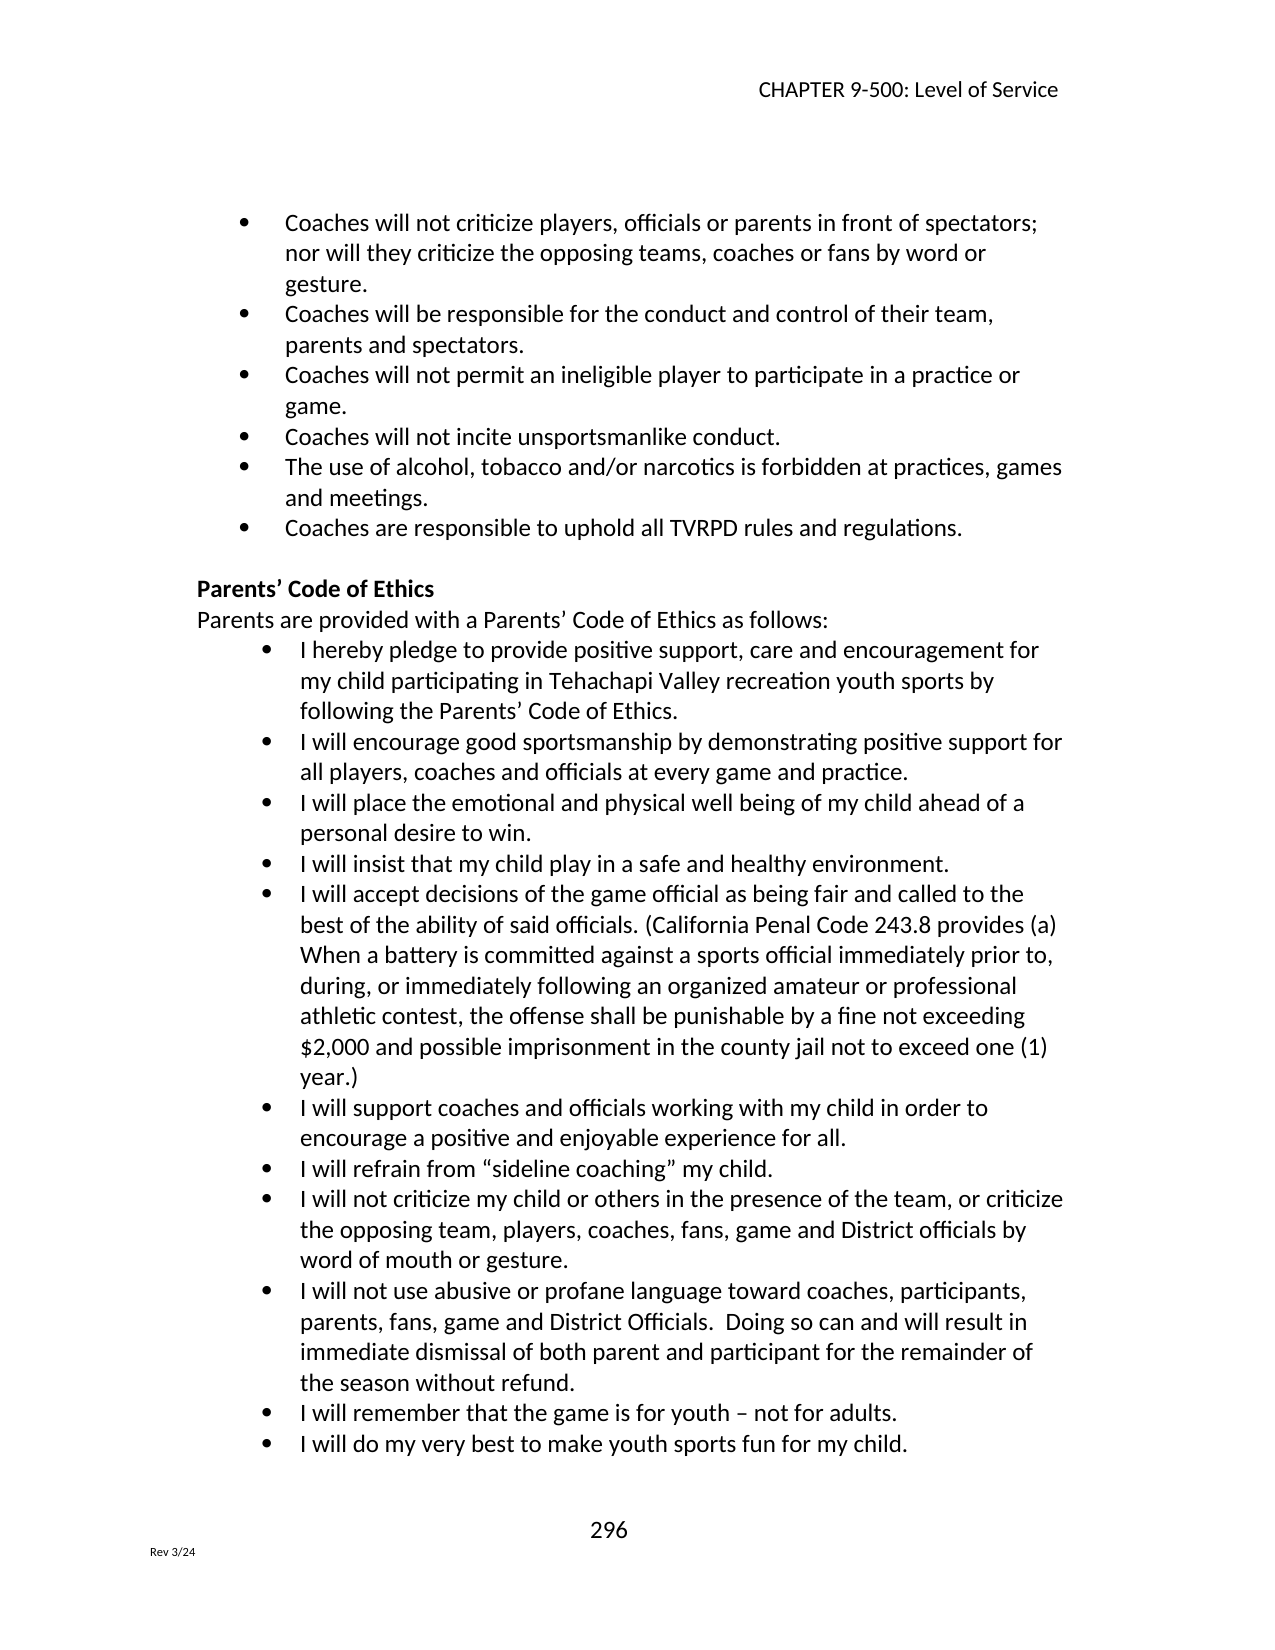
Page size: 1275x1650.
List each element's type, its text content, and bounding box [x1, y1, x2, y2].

subtitle I will remember that the game is for youth – not for adults. [262, 1397, 1068, 1428]
subtitle I will insist that my child play in a safe and healthy environment. [262, 848, 1068, 878]
list Coaches will not incite unsportsmanlike conduct. [240, 421, 1068, 451]
subtitle I will accept decisions of the game official as being fair and called to the best of the ability of said officials. (California Penal Code 243.8 provides (a) When a battery is committed against a sports official immediately prior to, during, or immediately following an organized amateur or professional athletic contest, the offense shall be punishable by a fine not exceeding $2,000 and possible imprisonment in the county jail not to exceed one (1) year.) [262, 878, 1068, 1092]
list Coaches will not criticize players, officials or parents in front of spectators; nor will they criticize the opposing teams, coaches or fans by word or gesture. [240, 207, 1068, 298]
subtitle I will not criticize my child or others in the presence of the team, or criticize the opposing team, players, coaches, fans, game and District officials by word of mouth or gesture. [262, 1184, 1068, 1275]
subtitle I will refrain from “sideline coaching” my child. [262, 1153, 1068, 1184]
subtitle I will not use abusive or profane language toward coaches, participants, parents, fans, game and District Officials. Doing so can and will result in immediate dismissal of both parent and participant for the remainder of the season without refund. [262, 1275, 1068, 1397]
text Parents are provided with a Parents’ Code of Ethics as follows: [197, 604, 1068, 634]
list Coaches will not permit an ineligible player to participate in a practice or game. [240, 359, 1068, 421]
list Coaches will be responsible for the conduct and control of their team, parents and spectators. [240, 298, 1068, 359]
list Coaches are responsible to uphold all TVRPD rules and regulations. [240, 512, 1068, 543]
subtitle I will support coaches and officials working with my child in order to encourage a positive and enjoyable experience for all. [262, 1092, 1068, 1153]
subtitle I hereby pledge to provide positive support, care and encouragement for my child participating in Tehachapi Valley recreation youth sports by following the Parents’ Code of Ethics. [262, 634, 1068, 726]
text Parents’ Code of Ethics [197, 573, 1068, 604]
subtitle I will do my very best to make youth sports fun for my child. [262, 1428, 1068, 1458]
list The use of alcohol, tobacco and/or narcotics is forbidden at practices, games and meetings. [240, 451, 1068, 512]
subtitle I will place the emotional and physical well being of my child ahead of a personal desire to win. [262, 787, 1068, 848]
subtitle I will encourage good sportsmanship by demonstrating positive support for all players, coaches and officials at every game and practice. [262, 726, 1068, 787]
